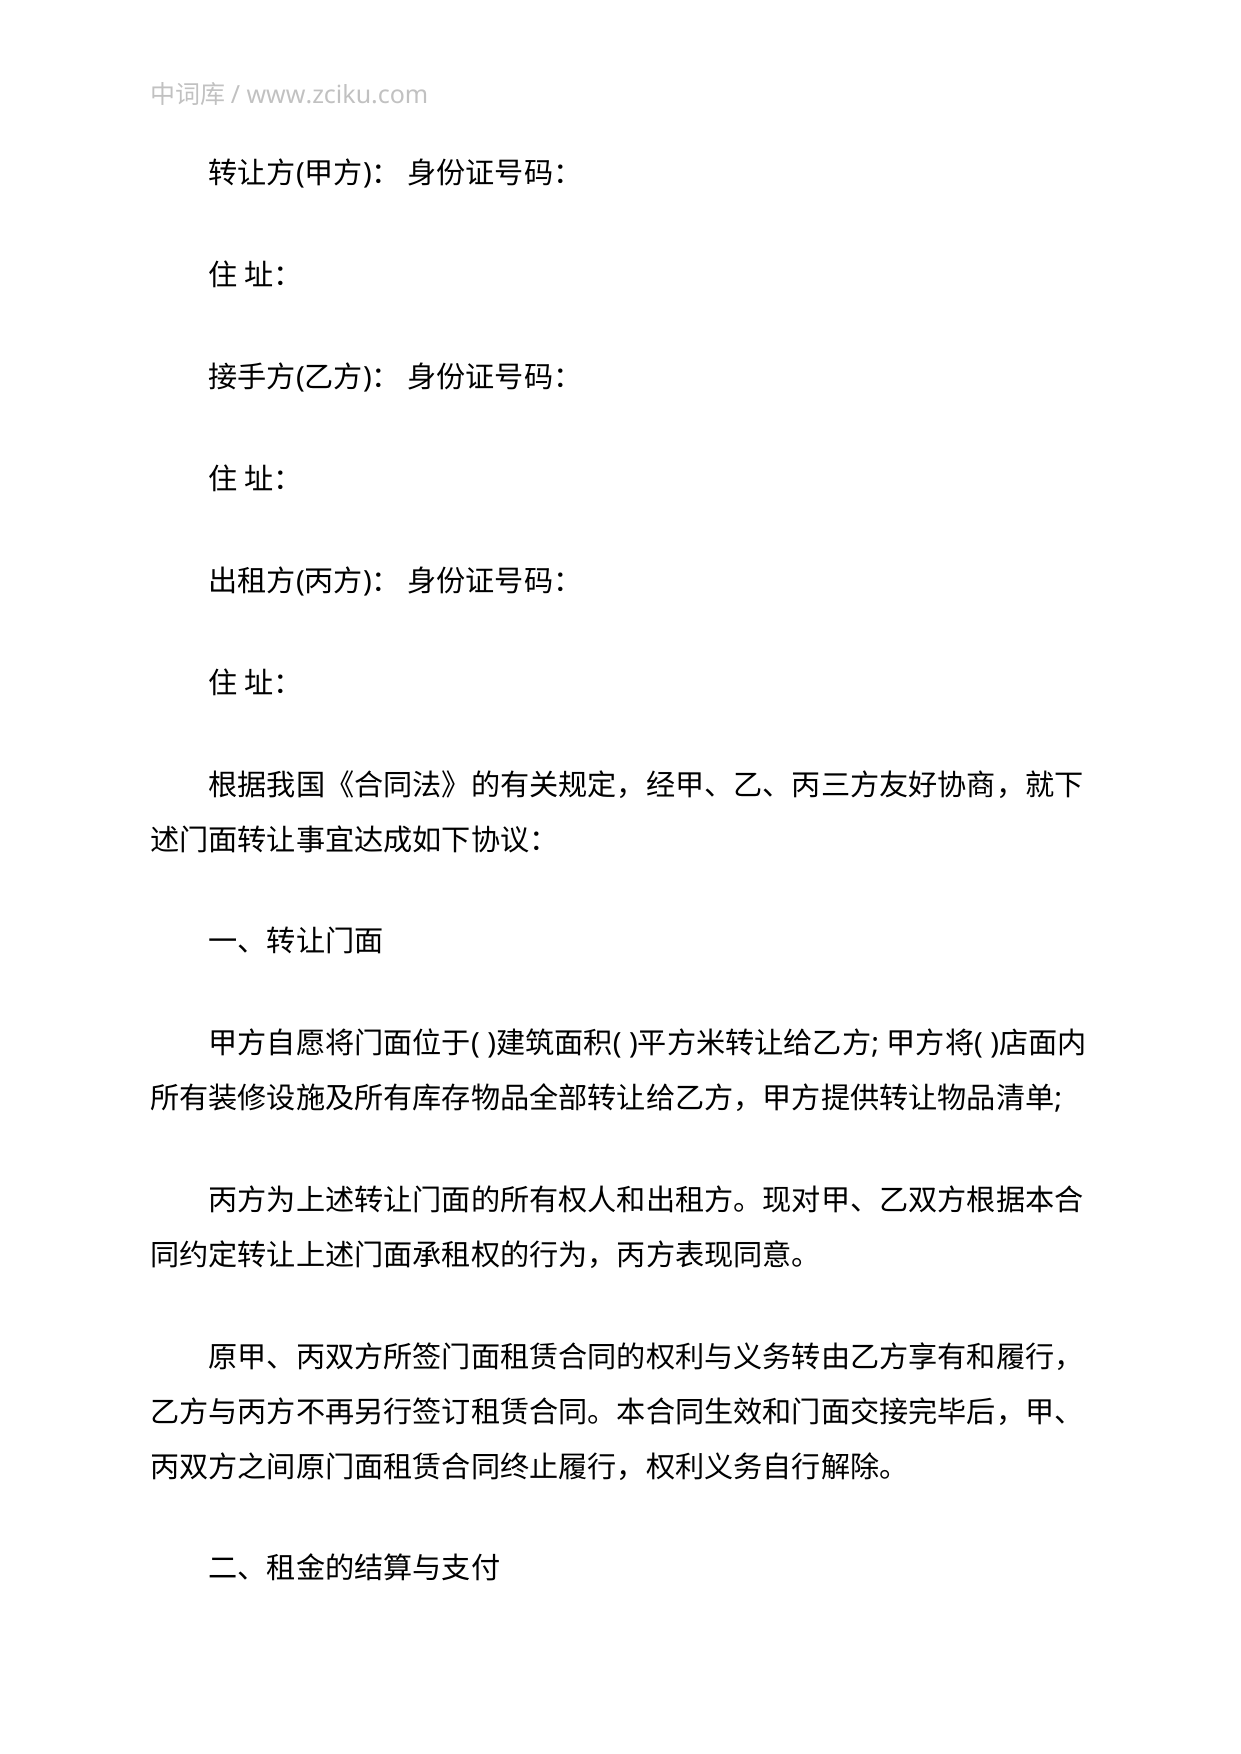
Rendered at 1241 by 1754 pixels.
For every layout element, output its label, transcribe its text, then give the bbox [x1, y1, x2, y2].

text 一、转让门面 [150, 918, 1090, 960]
text 原甲、丙双方所签门面租赁合同的权利与义务转由乙方享有和履行，乙方与丙方不再另行签订租赁合同。本合同生效和门面交接完毕后，甲、丙双方之间原门面租赁合同终止履行，权利义务自行解除。 [150, 1333, 1090, 1485]
text 甲方自愿将门面位于( )建筑面积( )平方米转让给乙方; 甲方将( )店面内所有装修设施及所有库存物品全部转让给乙方，甲方提供转让物品清单; [150, 1020, 1090, 1117]
text 根据我国《合同法》的有关规定，经甲、乙、丙三方友好协商，就下述门面转让事宜达成如下协议： [150, 761, 1090, 858]
text 二、租金的结算与支付 [150, 1545, 1090, 1587]
text 住 址： [150, 456, 1090, 498]
text 出租方(丙方)： 身份证号码： [150, 557, 1090, 600]
text 住 址： [150, 659, 1090, 702]
text 丙方为上述转让门面的所有权人和出租方。现对甲、乙双方根据本合同约定转让上述门面承租权的行为，丙方表现同意。 [150, 1177, 1090, 1274]
text 接手方(乙方)： 身份证号码： [150, 354, 1090, 396]
text 转让方(甲方)： 身份证号码： [150, 150, 1090, 192]
text 住 址： [150, 252, 1090, 294]
